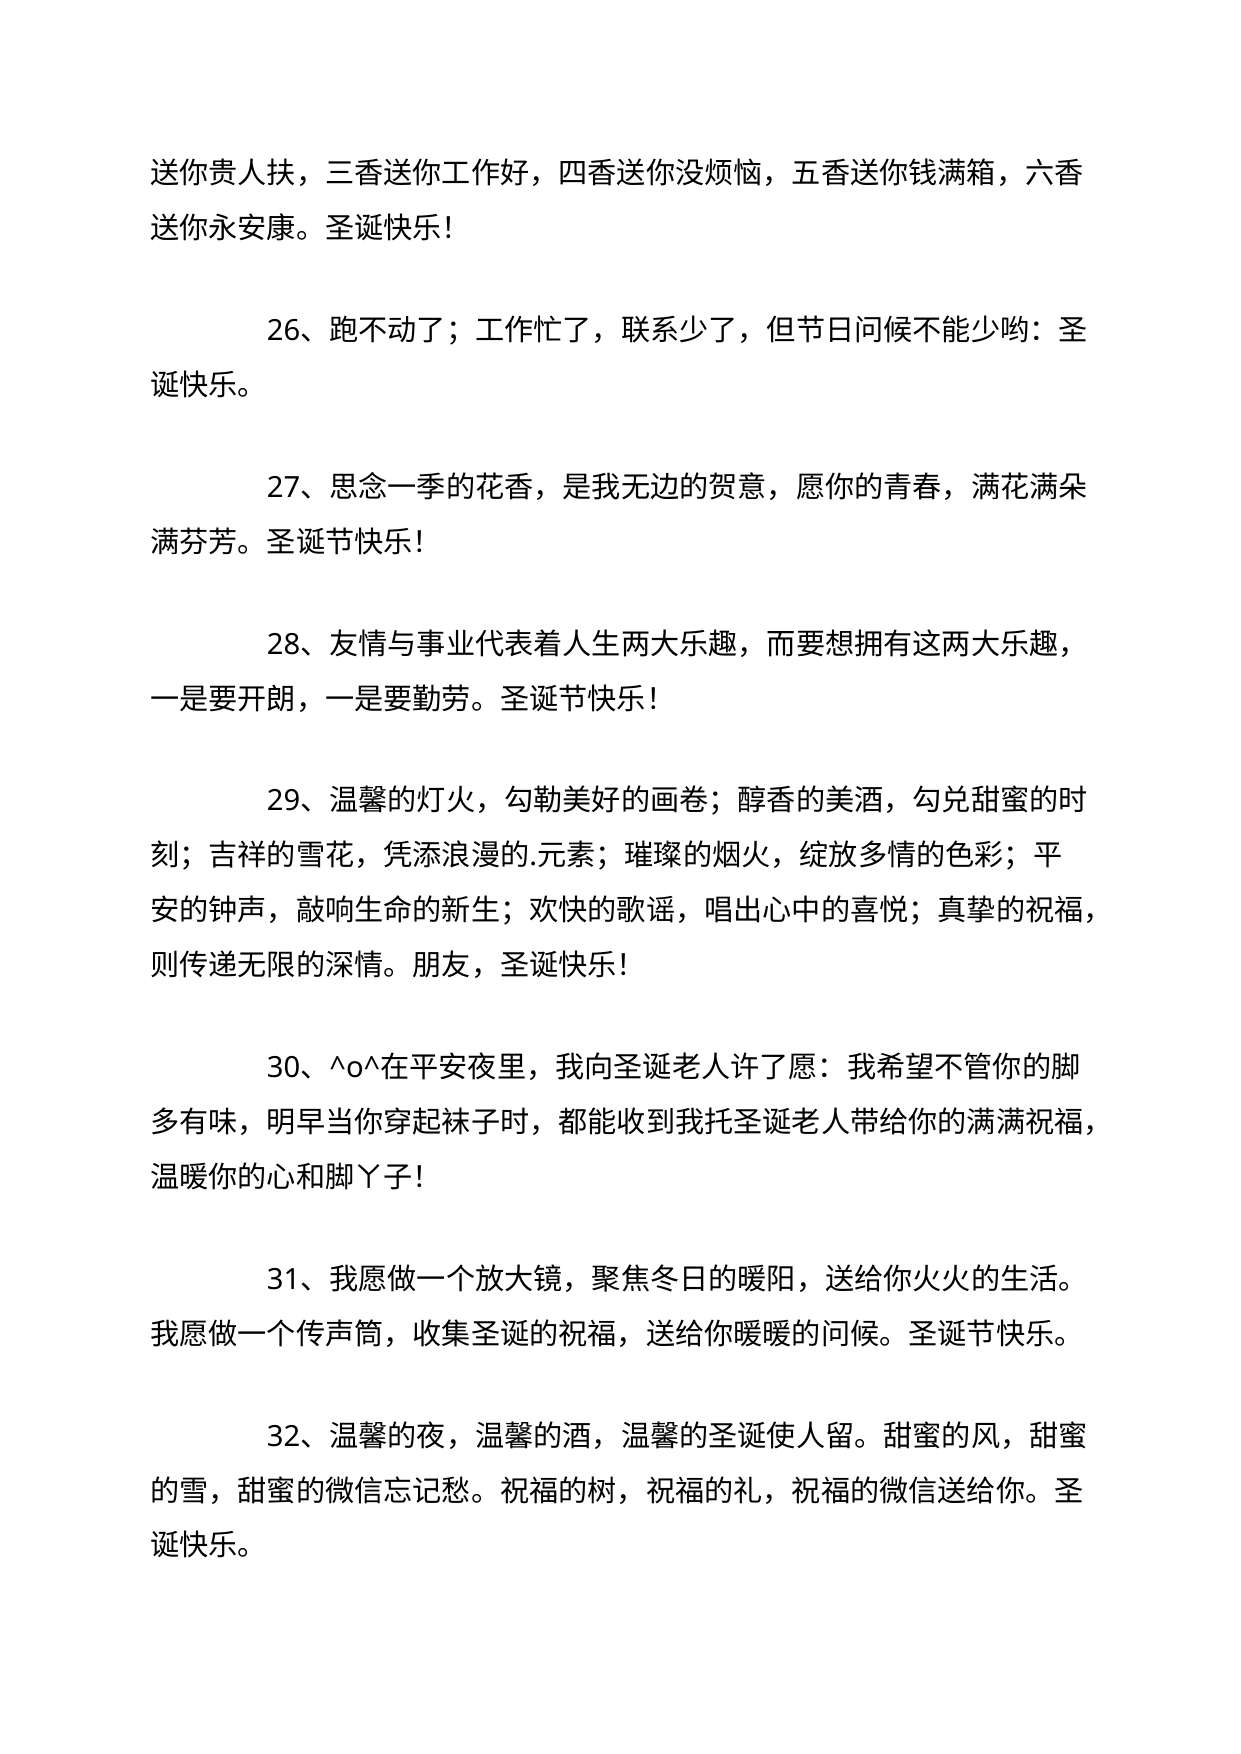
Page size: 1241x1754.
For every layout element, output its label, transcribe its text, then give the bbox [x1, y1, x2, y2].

text 28、友情与事业代表着人生两大乐趣，而要想拥有这两大乐趣，一是要开朗，一是要勤劳。圣诞节快乐！ [150, 620, 1090, 717]
text 27、思念一季的花香，是我无边的贺意，愿你的青春，满花满朵满芬芳。圣诞节快乐！ [150, 463, 1090, 561]
text 26、跑不动了；工作忙了，联系少了，但节日问候不能少哟：圣诞快乐。 [150, 307, 1090, 404]
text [150, 150, 1090, 247]
text 32、温馨的夜，温馨的酒，温馨的圣诞使人留。甜蜜的风，甜蜜的雪，甜蜜的微信忘记愁。祝福的树，祝福的礼，祝福的微信送给你。圣诞快乐。 [150, 1412, 1090, 1564]
text 31、我愿做一个放大镜，聚焦冬日的暖阳，送给你火火的生活。我愿做一个传声筒，收集圣诞的祝福，送给你暖暖的问候。圣诞节快乐。 [150, 1255, 1090, 1353]
text 29、温馨的灯火，勾勒美好的画卷；醇香的美酒，勾兑甜蜜的时刻；吉祥的雪花，凭添浪漫的.元素；璀璨的烟火，绽放多情的色彩；平安的钟声，敲响生命的新生；欢快的歌谣，唱出心中的喜悦；真挚的祝福，则传递无限的深情。朋友，圣诞快乐！ [150, 777, 1090, 984]
text 30、^o^在平安夜里，我向圣诞老人许了愿：我希望不管你的脚多有味，明早当你穿起袜子时，都能收到我托圣诞老人带给你的满满祝福，温暖你的心和脚ㄚ子！ [150, 1044, 1090, 1196]
